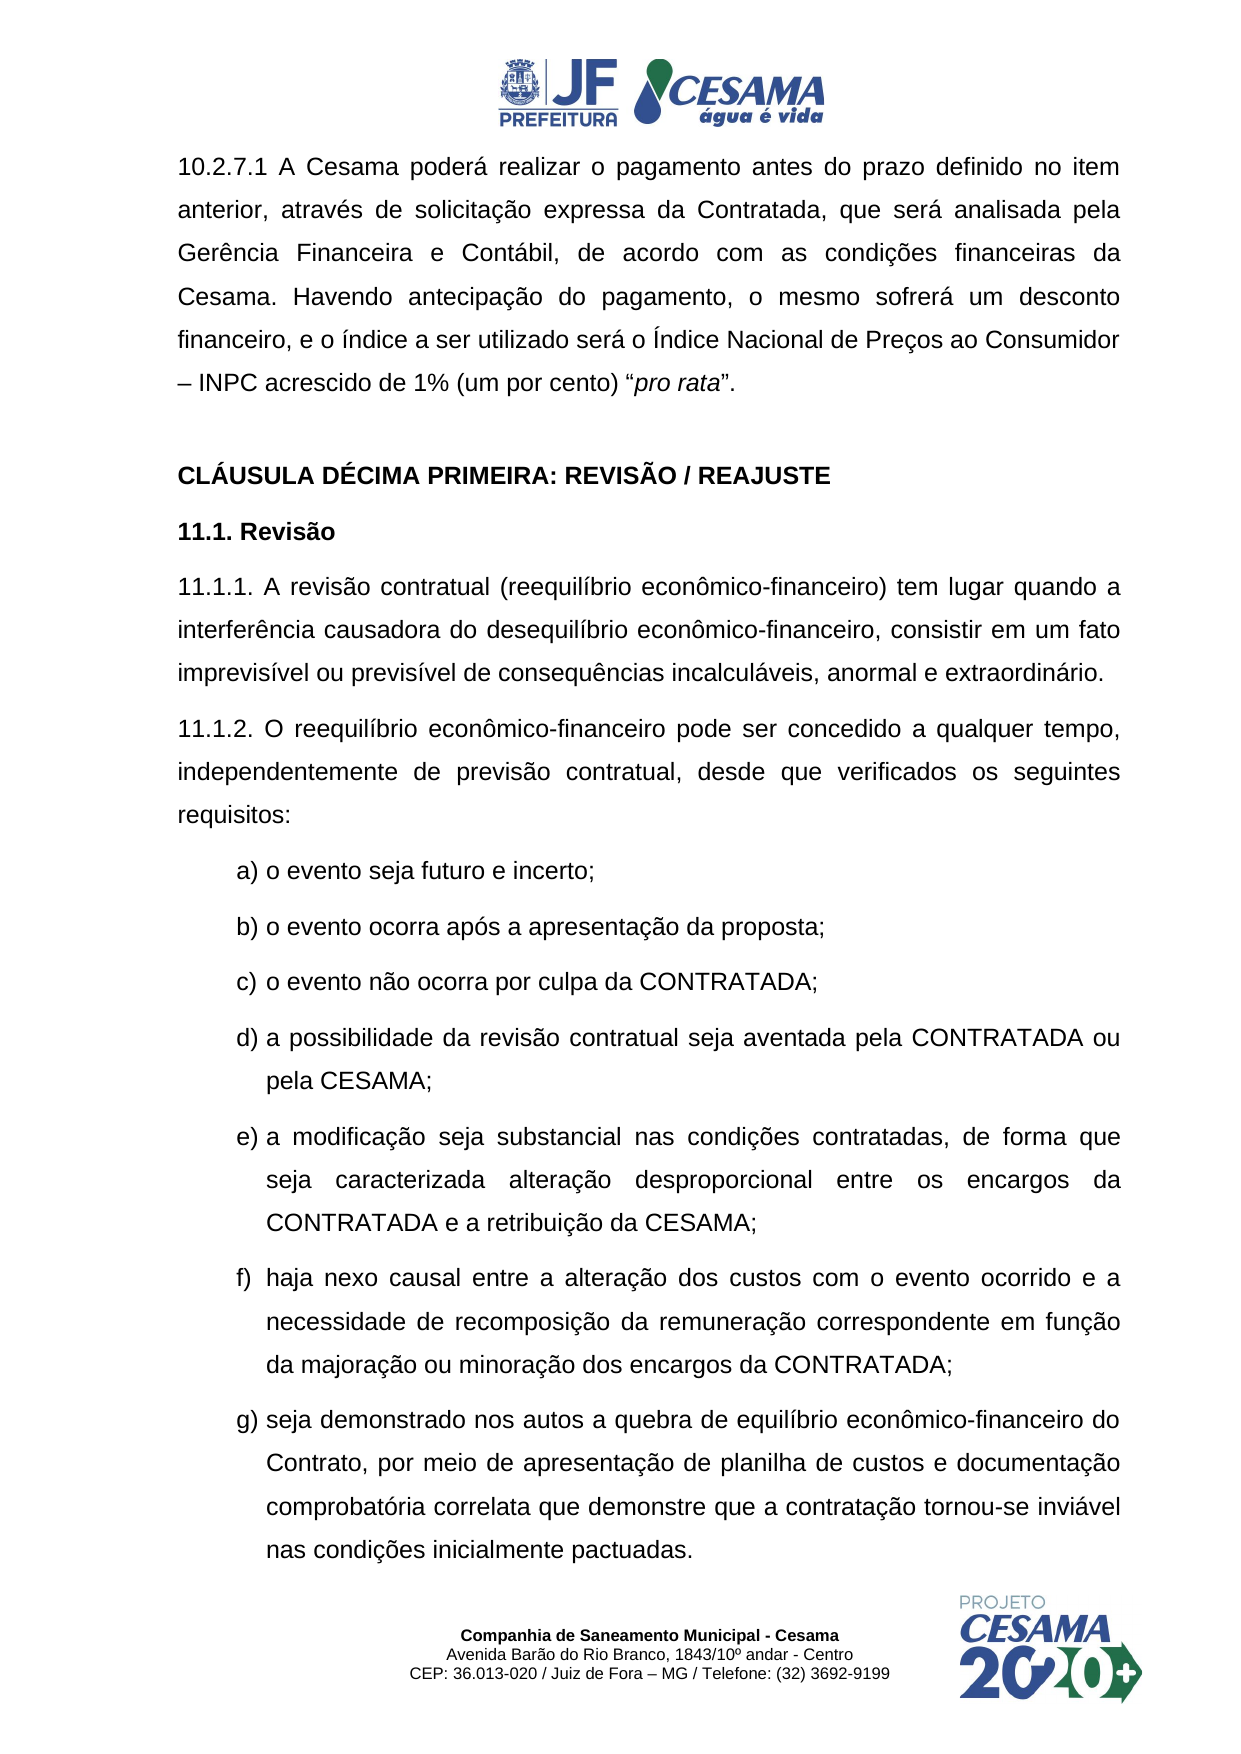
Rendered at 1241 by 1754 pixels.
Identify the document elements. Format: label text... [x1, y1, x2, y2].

list seja demonstrado nos autos a quebra de equilíbrio econômico-financeiro do Contrato, por meio de apresentação de planilha de custos e documentação comprobatória correlata que demonstre que a contratação tornou-se inviável nas condições inicialmente pactuadas. [236, 1405, 1122, 1563]
subtitle CLÁUSULA DÉCIMA PRIMEIRA: REVISÃO / REAJUSTE [177, 461, 1122, 489]
text 11.1.2. O reequilíbrio econômico-financeiro pode ser concedido a qualquer tempo, independentemente de previsão contratual, desde que verificados os seguintes requisitos: [177, 714, 1122, 829]
list o evento ocorra após a apresentação da proposta; [236, 911, 1122, 940]
text 11.1.1. A revisão contratual (reequilíbrio econômico-financeiro) tem lugar quando a interferência causadora do desequilíbrio econômico-financeiro, consistir em um fato imprevisível ou previsível de consequências incalculáveis, anormal e extraordinário. [177, 572, 1122, 687]
list haja nexo causal entre a alteração dos custos com o evento ocorrido e a necessidade de recomposição da remuneração correspondente em função da majoração ou minoração dos encargos da CONTRATADA; [236, 1263, 1122, 1378]
picture [959, 1595, 1143, 1704]
text 10.2.7.1 A Cesama poderá realizar o pagamento antes do prazo definido no item anterior, através de solicitação expressa da Contratada, que será analisada pela Gerência Financeira e Contábil, de acordo com as condições financeiras da Cesama. Havendo antecipação do pagamento, o mesmo sofrerá um desconto financeiro, e o índice a ser utilizado será o Índice Nacional de Preços ao Consumidor – INPC acrescido de 1% (um por cento) “pro rata”. [177, 152, 1122, 396]
text 11.1. Revisão [177, 516, 1122, 545]
list a possibilidade da revisão contratual seja aventada pela CONTRATADA ou pela CESAMA; [236, 1023, 1122, 1094]
list a modificação seja substancial nas condições contratadas, de forma que seja caracterizada alteração desproporcional entre os encargos da CONTRATADA e a retribuição da CESAMA; [236, 1121, 1122, 1236]
list o evento não ocorra por culpa da CONTRATADA; [236, 967, 1122, 996]
list o evento seja futuro e incerto; [236, 856, 1122, 884]
picture [498, 59, 825, 127]
